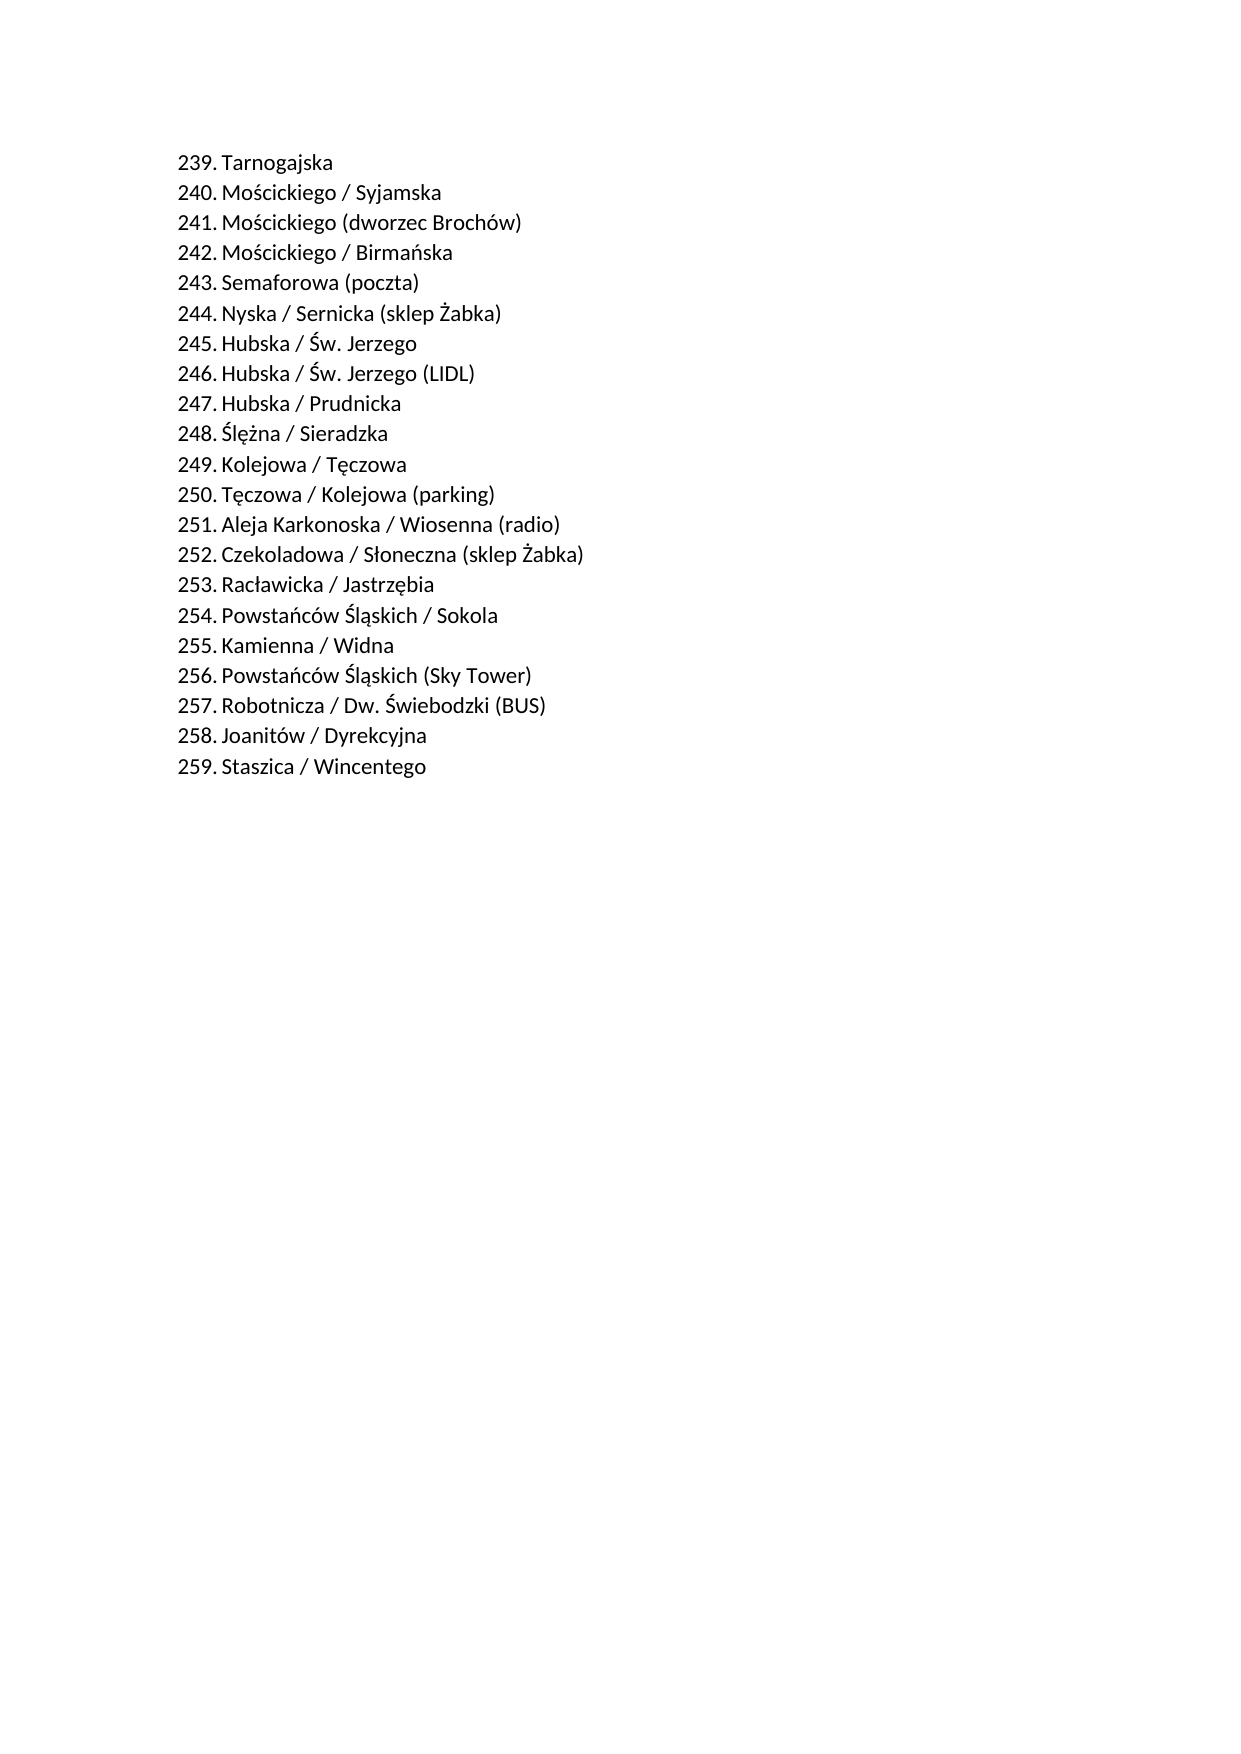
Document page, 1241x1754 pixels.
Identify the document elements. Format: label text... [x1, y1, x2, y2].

list Nyska / Sernicka (sklep Żabka) [177, 299, 1093, 327]
list Mościckiego / Birmańska [177, 238, 1093, 266]
list Mościckiego (dworzec Brochów) [177, 208, 1093, 236]
list Powstańców Śląskich / Sokola [177, 601, 1093, 629]
list Semaforowa (poczta) [177, 268, 1093, 296]
list Czekoladowa / Słoneczna (sklep Żabka) [177, 540, 1093, 568]
list Robotnicza / Dw. Świebodzki (BUS) [177, 691, 1093, 719]
list Joanitów / Dyrekcyjna [177, 722, 1093, 749]
list Powstańców Śląskich (Sky Tower) [177, 661, 1093, 689]
list Tarnogajska [177, 148, 1093, 176]
list Racławicka / Jastrzębia [177, 571, 1093, 598]
list Tęczowa / Kolejowa (parking) [177, 480, 1093, 508]
list Ślężna / Sieradzka [177, 419, 1093, 447]
list Staszica / Wincentego [177, 752, 1093, 780]
list Kamienna / Widna [177, 631, 1093, 659]
list Kolejowa / Tęczowa [177, 450, 1093, 478]
list Mościckiego / Syjamska [177, 178, 1093, 206]
list Aleja Karkonoska / Wiosenna (radio) [177, 510, 1093, 538]
list Hubska / Św. Jerzego (LIDL) [177, 359, 1093, 387]
list Hubska / Św. Jerzego [177, 329, 1093, 357]
list Hubska / Prudnicka [177, 389, 1093, 417]
